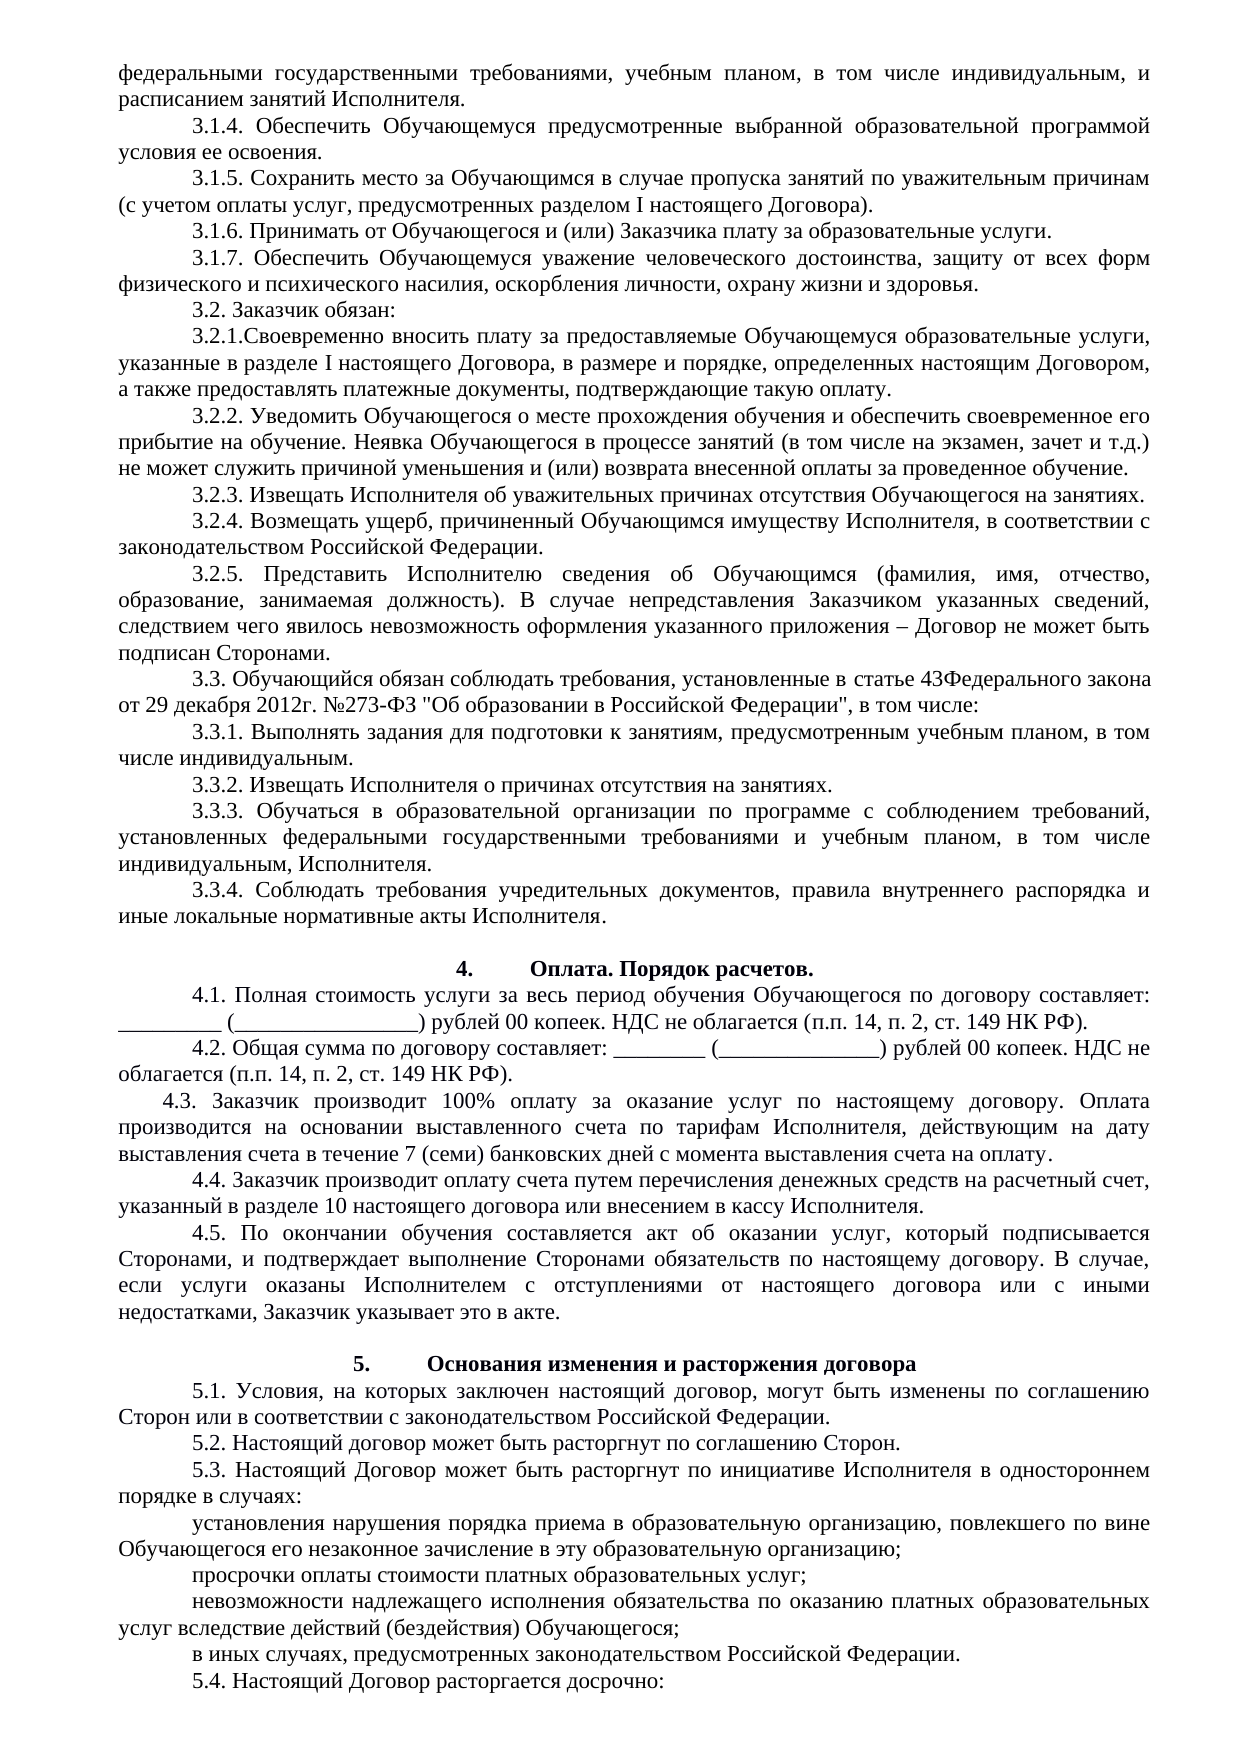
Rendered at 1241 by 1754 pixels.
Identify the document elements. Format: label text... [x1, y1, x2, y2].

text 3.1.6. Принимать от Обучающегося и (или) Заказчика плату за образовательные услуги. [118, 217, 1152, 243]
text 5.1. Условия, на которых заключен настоящий договор, могут быть изменены по соглашению Сторон или в соответствии с законодательством Российской Федерации. [118, 1377, 1152, 1429]
text 3.2.3. Извещать Исполнителя об уважительных причинах отсутствия Обучающегося на занятиях. [118, 481, 1152, 507]
text 3.2. Заказчик обязан: [118, 296, 1152, 323]
text 3.3.1. Выполнять задания для подготовки к занятиям, предусмотренным учебным планом, в том числе индивидуальным. [118, 718, 1152, 771]
text в иных случаях, предусмотренных законодательством Российской Федерации. [118, 1640, 1152, 1667]
text 5.2. Настоящий договор может быть расторгнут по соглашению Сторон. [118, 1429, 1152, 1456]
text установления нарушения порядка приема в образовательную организацию, повлекшего по вине Обучающегося его незаконное зачисление в эту образовательную организацию; [118, 1508, 1152, 1561]
text 4.3. Заказчик производит 100% оплату за оказание услуг по настоящему договору. Оплата производится на основании выставленного счета по тарифам Исполнителя, действующим на дату выставления счета в течение 7 (семи) банковских дней с момента выставления счета на оплату. [118, 1087, 1152, 1166]
text 4.1. Полная стоимость услуги за весь период обучения Обучающегося по договору составляет: _________ (________________) рублей 00 копеек. НДС не облагается (п.п. 14, п. 2, ст. 149 НК РФ). [118, 981, 1152, 1034]
text 4.5. По окончании обучения составляется акт об оказании услуг, который подписывается Сторонами, и подтверждает выполнение Сторонами обязательств по настоящему договору. В случае, если услуги оказаны Исполнителем с отступлениями от настоящего договора или с иными недостатками, Заказчик указывает это в акте. [118, 1219, 1152, 1324]
text 3.3.3. Обучаться в образовательной организации по программе с соблюдением требований, установленных федеральными государственными требованиями и учебным планом, в том числе индивидуальным, Исполнителя. [118, 797, 1152, 876]
text 4.2. Общая сумма по договору составляет: ________ (______________) рублей 00 копеек. НДС не облагается (п.п. 14, п. 2, ст. 149 НК РФ). [118, 1034, 1152, 1087]
text 3.1.4. Обеспечить Обучающемуся предусмотренные выбранной образовательной программой условия ее освоения. [118, 112, 1152, 164]
text 4.4. Заказчик производит оплату счета путем перечисления денежных средств на расчетный счет, указанный в разделе 10 настоящего договора или внесением в кассу Исполнителя. [118, 1166, 1152, 1219]
text 3.3. Обучающийся обязан соблюдать требования, установленные в статье 43Федерального закона от 29 декабря 2012г. №273-ФЗ "Об образовании в Российской Федерации", в том числе: [118, 665, 1152, 718]
text 3.2.5. Представить Исполнителю сведения об Обучающимся (фамилия, имя, отчество, образование, занимаемая должность). В случае непредставления Заказчиком указанных сведений, следствием чего явилось невозможность оформления указанного приложения – Договор не может быть подписан Сторонами. [118, 560, 1152, 665]
text 5.3. Настоящий Договор может быть расторгнут по инициативе Исполнителя в одностороннем порядке в случаях: [118, 1456, 1152, 1508]
text 3.2.2. Уведомить Обучающегося о месте прохождения обучения и обеспечить своевременное его прибытие на обучение. Неявка Обучающегося в процессе занятий (в том числе на экзамен, зачет и т.д.) не может служить причиной уменьшения и (или) возврата внесенной оплаты за проведенное обучение. [118, 402, 1152, 481]
text 3.3.4. Соблюдать требования учредительных документов, правила внутреннего распорядка и иные локальные нормативные акты Исполнителя. [118, 876, 1152, 929]
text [118, 59, 1152, 112]
text 3.2.1.Своевременно вносить плату за предоставляемые Обучающемуся образовательные услуги, указанные в разделе I настоящего Договора, в размере и порядке, определенных настоящим Договором, а также предоставлять платежные документы, подтверждающие такую оплату. [118, 323, 1152, 402]
text 3.3.2. Извещать Исполнителя о причинах отсутствия на занятиях. [118, 771, 1152, 797]
text невозможности надлежащего исполнения обязательства по оказанию платных образовательных услуг вследствие действий (бездействия) Обучающегося; [118, 1588, 1152, 1640]
text 3.1.5. Сохранить место за Обучающимся в случае пропуска занятий по уважительным причинам (с учетом оплаты услуг, предусмотренных разделом I настоящего Договора). [118, 164, 1152, 217]
text 4. Оплата. Порядок расчетов. [118, 955, 1152, 981]
text 5. Основания изменения и расторжения договора [118, 1350, 1152, 1377]
text 5.4. Настоящий Договор расторгается досрочно: [118, 1667, 1152, 1693]
text 3.1.7. Обеспечить Обучающемуся уважение человеческого достоинства, защиту от всех форм физического и психического насилия, оскорбления личности, охрану жизни и здоровья. [118, 243, 1152, 296]
text просрочки оплаты стоимости платных образовательных услуг; [118, 1561, 1152, 1588]
text 3.2.4. Возмещать ущерб, причиненный Обучающимся имуществу Исполнителя, в соответствии с законодательством Российской Федерации. [118, 507, 1152, 560]
